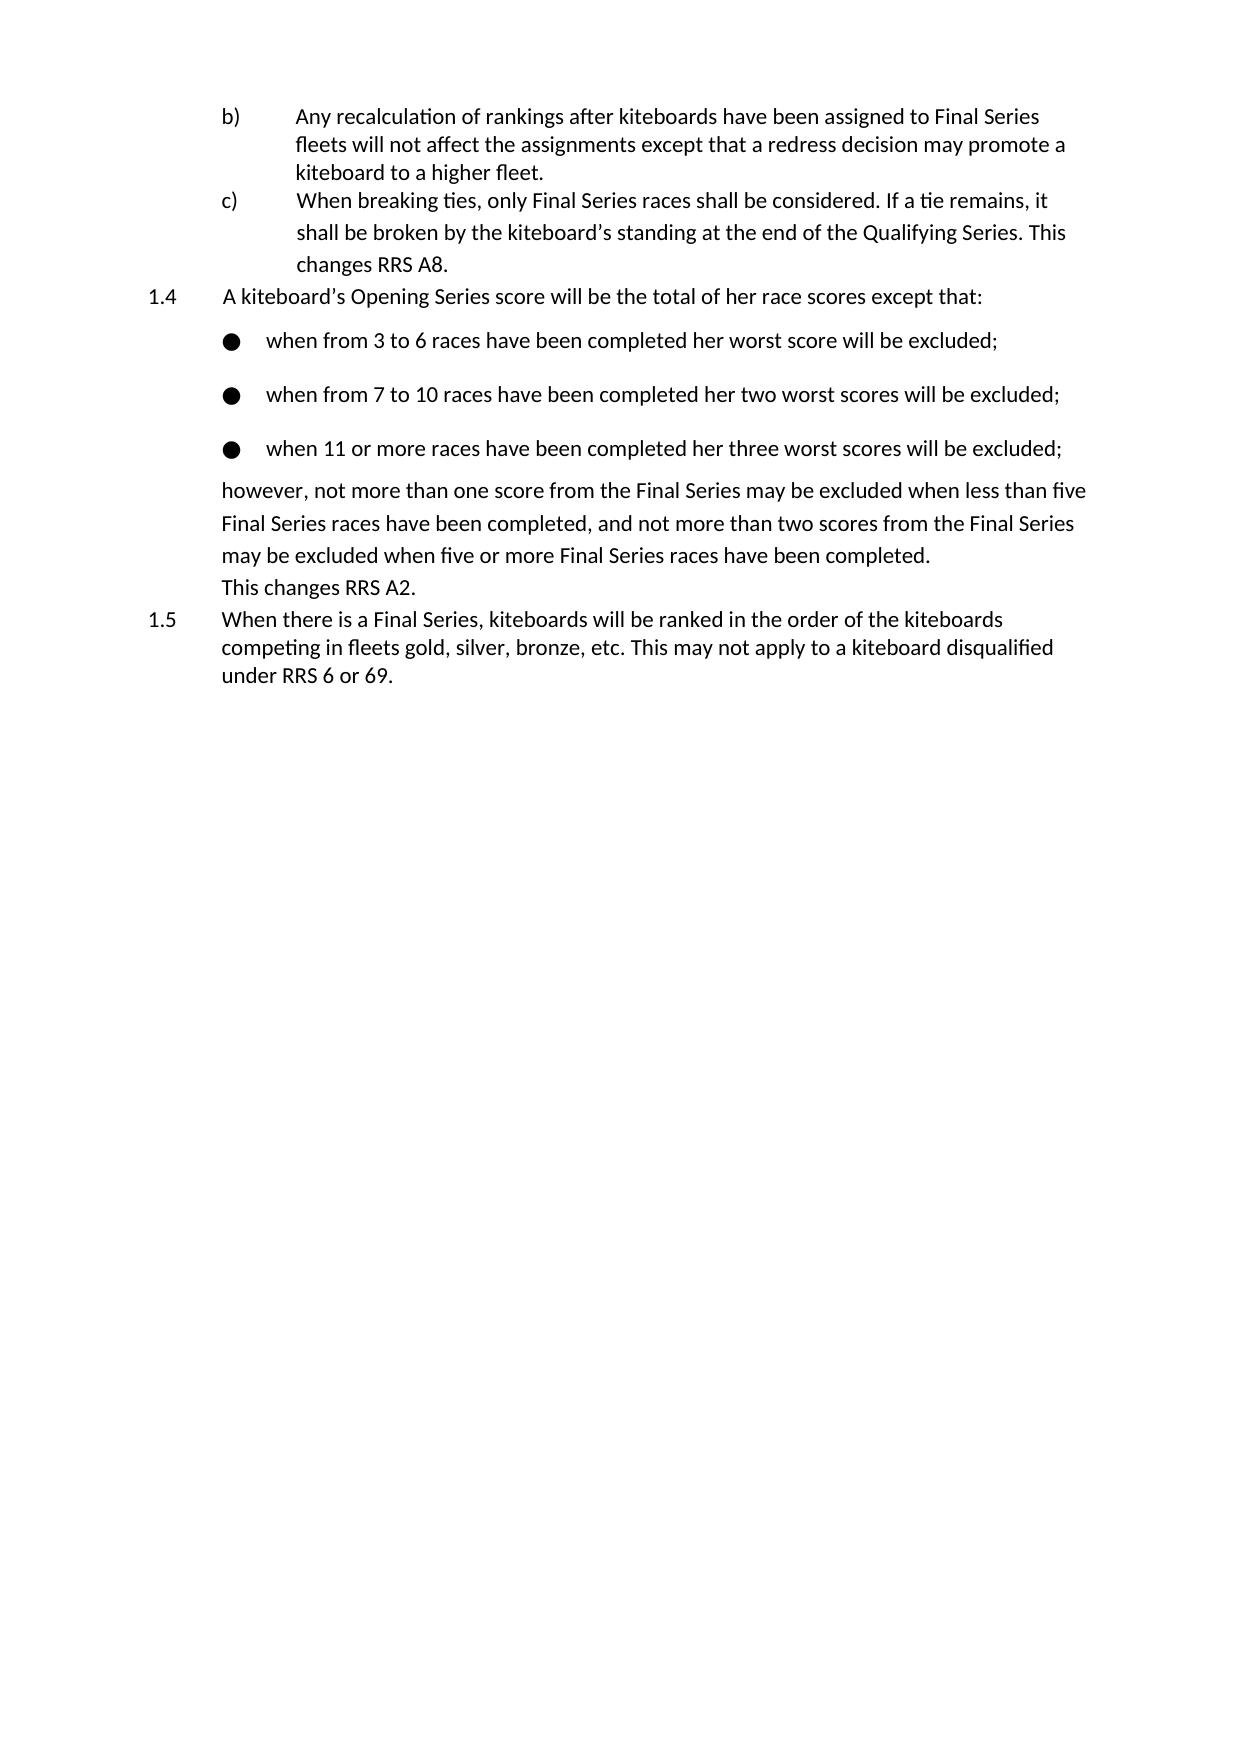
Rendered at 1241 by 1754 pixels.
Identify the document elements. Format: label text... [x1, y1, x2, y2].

text 1.4 A kiteboard’s Opening Series score will be the total of her race scores except that: [148, 282, 1093, 310]
list When breaking ties, only Final Series races shall be considered. If a tie remains, it shall be broken by the kiteboard’s standing at the end of the Qualifying Series. This changes RRS A8. [221, 186, 1093, 278]
list when from 3 to 6 races have been completed her worst score will be excluded; [221, 314, 1093, 362]
list when 11 or more races have been completed her three worst scores will be excluded; [221, 422, 1093, 469]
list Any recalculation of rankings after kiteboards have been assigned to Final Series fleets will not affect the assignments except that a redress decision may promote a kiteboard to a higher fleet. [221, 102, 1093, 186]
list when from 7 to 10 races have been completed her two worst scores will be excluded; [221, 368, 1093, 416]
text however, not more than one score from the Final Series may be excluded when less than five Final Series races have been completed, and not more than two scores from the Final Series may be excluded when five or more Final Series races have been completed. This changes RRS A2. [221, 476, 1093, 601]
text 1.5 When there is a Final Series, kiteboards will be ranked in the order of the kiteboards competing in fleets gold, silver, bronze, etc. This may not apply to a kiteboard disqualified under RRS 6 or 69. [148, 605, 1093, 689]
